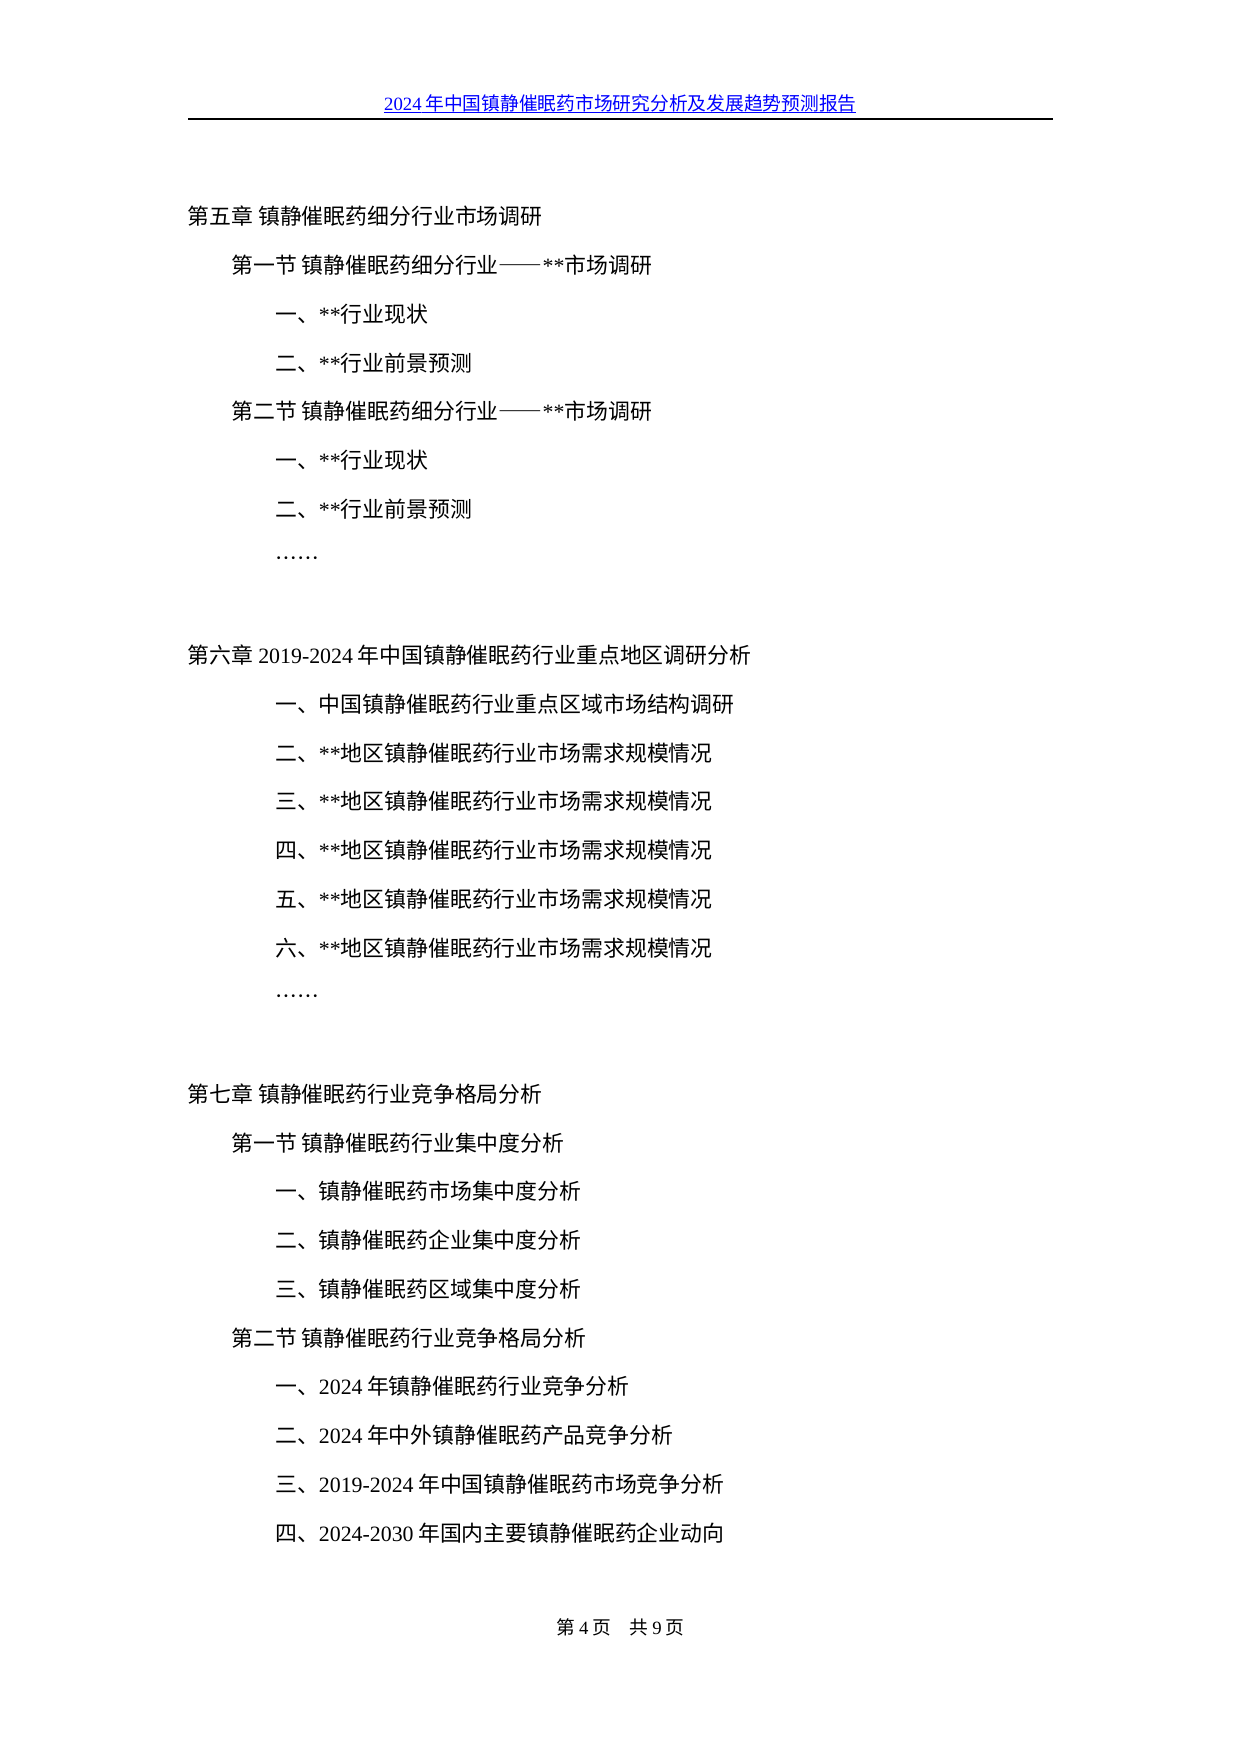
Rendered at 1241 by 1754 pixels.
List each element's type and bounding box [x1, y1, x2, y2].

text [187, 150, 1053, 1548]
